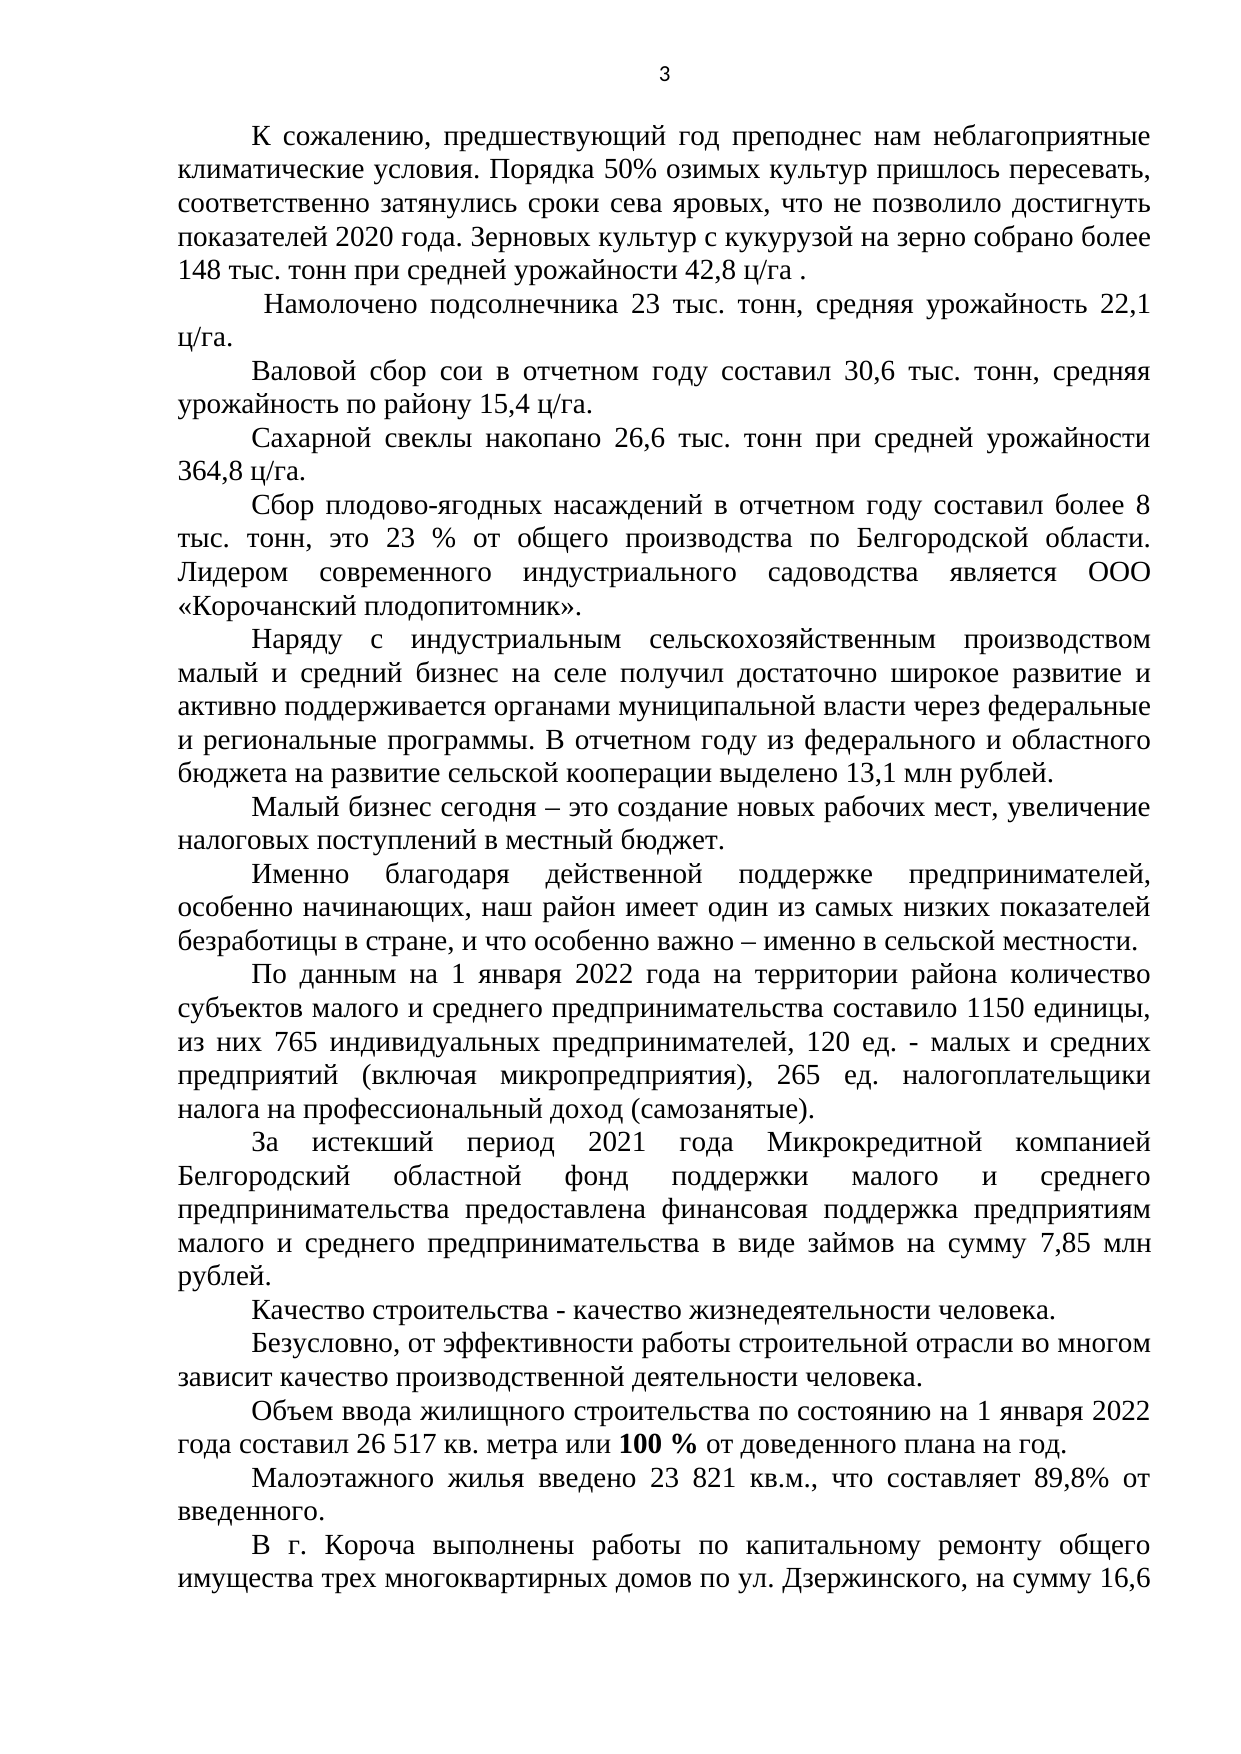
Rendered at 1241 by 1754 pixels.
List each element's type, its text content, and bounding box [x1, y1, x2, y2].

text За истекший период 2021 года Микрокредитной компанией Белгородский областной фонд поддержки малого и среднего предпринимательства предоставлена финансовая поддержка предприятиям малого и среднего предпринимательства в виде займов на сумму 7,85 млн рублей. [177, 1124, 1152, 1292]
text Малый бизнес сегодня – это создание новых рабочих мест, увеличение налоговых поступлений в местный бюджет. [177, 789, 1152, 856]
text К сожалению, предшествующий год преподнес нам неблагоприятные климатические условия. Порядка 50% озимых культур пришлось пересевать, соответственно затянулись сроки сева яровых, что не позволило достигнуть показателей 2020 года. Зерновых культур с кукурузой на зерно собрано более 148 тыс. тонн при средней урожайности 42,8 ц/га . [177, 118, 1152, 286]
text Качество строительства - качество жизнедеятельности человека. [177, 1292, 1152, 1326]
text Сбор плодово-ягодных насаждений в отчетном году составил более 8 тыс. тонн, это 23 % от общего производства по Белгородской области. Лидером современного индустриального садоводства является ООО «Корочанский плодопитомник». [177, 487, 1152, 621]
text Валовой сбор сои в отчетном году составил 30,6 тыс. тонн, средняя урожайность по району 15,4 ц/га. [177, 353, 1152, 420]
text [177, 1527, 1152, 1594]
text Намолочено подсолнечника 23 тыс. тонн, средняя урожайность 22,1 ц/га. [177, 286, 1152, 353]
text Наряду с индустриальным сельскохозяйственным производством малый и средний бизнес на селе получил достаточно широкое развитие и активно поддерживается органами муниципальной власти через федеральные и региональные программы. В отчетном году из федерального и областного бюджета на развитие сельской кооперации выделено 13,1 млн рублей. [177, 621, 1152, 789]
text По данным на 1 января 2022 года на территории района количество субъектов малого и среднего предпринимательства составило 1150 единицы, из них 765 индивидуальных предпринимателей, 120 ед. - малых и средних предприятий (включая микропредприятия), 265 ед. налогоплательщики налога на профессиональный доход (самозанятые). [177, 957, 1152, 1124]
text Сахарной свеклы накопано 26,6 тыс. тонн при средней урожайности 364,8 ц/га. [177, 420, 1152, 487]
text Безусловно, от эффективности работы строительной отрасли во многом зависит качество производственной деятельности человека. [177, 1326, 1152, 1393]
text Именно благодаря действенной поддержке предпринимателей, особенно начинающих, наш район имеет один из самых низких показателей безработицы в стране, и что особенно важно – именно в сельской местности. [177, 856, 1152, 957]
text Малоэтажного жилья введено 23 821 кв.м., что составляет 89,8% от введенного. [177, 1460, 1152, 1527]
text Объем ввода жилищного строительства по состоянию на 1 января 2022 года составил 26 517 кв. метра или 100 % от доведенного плана на год. [177, 1393, 1152, 1460]
